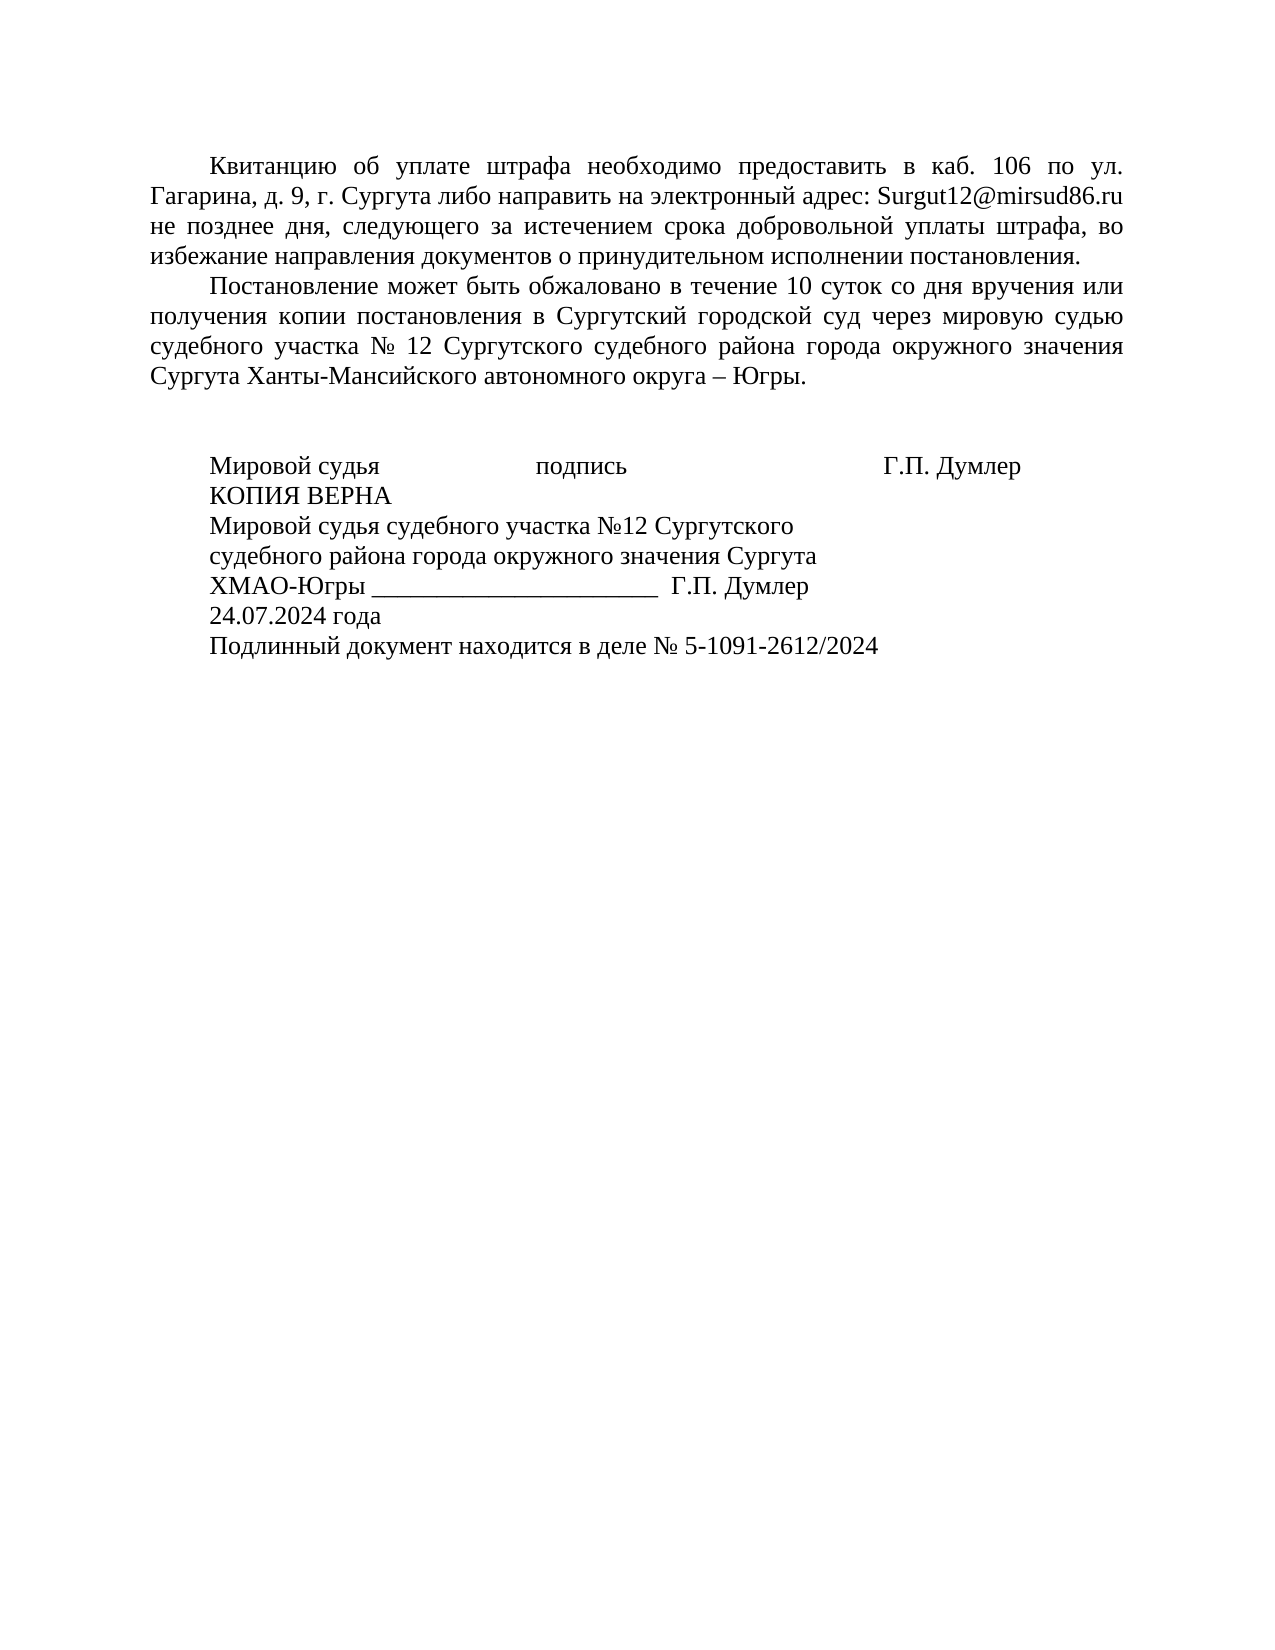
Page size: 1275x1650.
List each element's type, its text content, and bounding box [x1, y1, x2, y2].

text Подлинный документ находится в деле № 5-1091-2612/2024 [150, 630, 1125, 660]
text Постановление может быть обжаловано в течение 10 суток со дня вручения или получения копии постановления в Сургутский городской суд через мировую судью судебного участка № 12 Сургутского судебного района города окружного значения Сургута Ханты-Мансийского автономного округа – Югры. [150, 270, 1125, 390]
text Мировой судья подпись Г.П. Думлер [150, 450, 1125, 480]
text КОПИЯ ВЕРНА [150, 480, 1125, 510]
text судебного района города окружного значения Сургута [150, 540, 1125, 570]
text Квитанцию об уплате штрафа необходимо предоставить в каб. 106 по ул. Гагарина, д. 9, г. Сургута либо направить на электронный адрес: Surgut12@mirsud86.ru не позднее дня, следующего за истечением срока добровольной уплаты штрафа, во избежание направления документов о принудительном исполнении постановления. [150, 150, 1125, 270]
text Мировой судья судебного участка №12 Сургутского [150, 510, 1125, 540]
text 24.07.2024 года [150, 600, 1125, 630]
text ХМАО-Югры ______________________ Г.П. Думлер [150, 570, 1125, 600]
